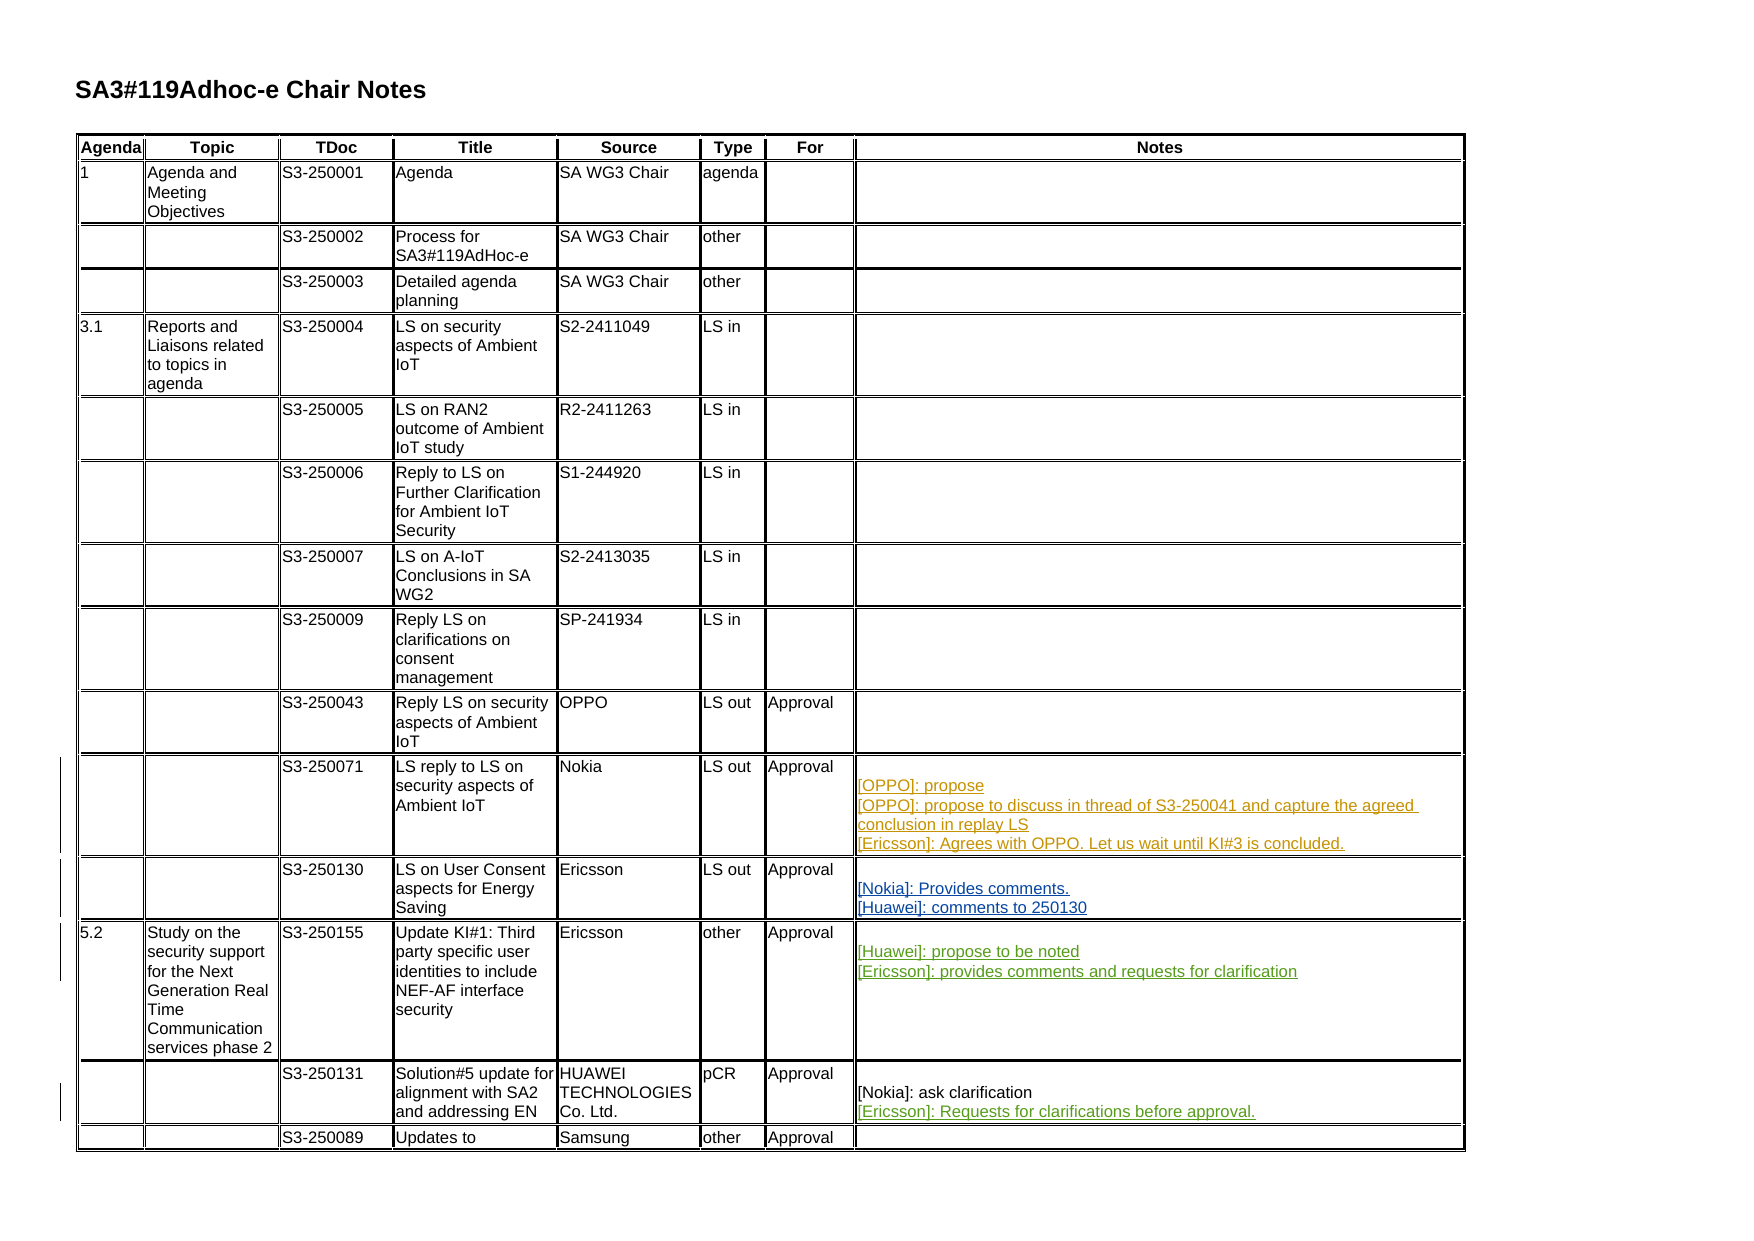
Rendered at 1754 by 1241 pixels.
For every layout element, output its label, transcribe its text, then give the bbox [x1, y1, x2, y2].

table_cell [79, 1059, 143, 1123]
table_cell [857, 689, 1464, 752]
table_cell other [700, 1126, 765, 1148]
table_cell Approval [767, 1062, 853, 1123]
table_cell LS in [702, 545, 764, 605]
table_cell S3-250005 [281, 398, 392, 458]
table_cell agenda [702, 162, 764, 222]
table_cell [146, 545, 278, 605]
table_cell [857, 267, 1463, 312]
table_cell S3-250004 [281, 315, 392, 395]
table_header Agenda [79, 136, 145, 158]
table_cell S3-250002 [281, 226, 392, 267]
table_cell S3-250043 [281, 692, 392, 752]
table_cell S3-250089 [280, 1126, 393, 1148]
text SA3#119Adhoc-e Chair Notes [75, 75, 1679, 104]
table_cell SA WG3 Chair [559, 270, 699, 312]
table_cell Reply LS on security aspects of Ambient IoT [395, 692, 556, 752]
table_cell [77, 395, 145, 458]
table_cell [767, 162, 853, 222]
table_cell [146, 609, 278, 688]
table_cell [146, 692, 278, 752]
table_cell [79, 459, 143, 542]
table_cell [857, 918, 1464, 1059]
table_cell S3-250006 [281, 462, 392, 542]
table_cell [146, 462, 278, 542]
table_cell Reply LS on clarifications on consent management [395, 609, 556, 688]
table_cell LS in [702, 462, 764, 542]
table_cell Approval [767, 756, 853, 854]
table_cell S3-250155 [281, 922, 392, 1059]
table_cell LS out [702, 858, 764, 918]
table_cell [767, 315, 853, 395]
table_cell Update KI#1: Third party specific user identities to include NEF-AF interface security [395, 922, 556, 1059]
table_cell pCR [702, 1062, 764, 1123]
table_cell Detailed agenda planning [395, 270, 556, 312]
table_cell Process for SA3#119AdHoc-e [395, 226, 556, 267]
table_cell LS in [702, 398, 764, 458]
table_cell S3-250009 [281, 609, 392, 688]
table_cell S3-250007 [281, 545, 392, 605]
table_cell [Nokia]: ask clarification [857, 1059, 1463, 1123]
table_cell [79, 689, 143, 752]
table_cell SA WG3 Chair [559, 226, 699, 267]
table_header Type [700, 136, 765, 158]
table_cell [79, 605, 143, 688]
table_cell Ericsson [559, 922, 699, 1059]
table_cell [767, 270, 853, 312]
table_cell LS reply to LS on security aspects of Ambient IoT [395, 756, 556, 854]
table_header Title [393, 135, 557, 158]
table_cell [855, 542, 1464, 605]
table_cell S1-244920 [559, 462, 699, 542]
table_cell LS on RAN2 outcome of Ambient IoT study [395, 398, 556, 458]
table_cell Samsung [557, 1126, 700, 1148]
table_cell R2-2411263 [559, 398, 699, 458]
table_cell Approval [767, 858, 853, 918]
table_cell LS in [702, 315, 764, 395]
table_cell [767, 609, 853, 688]
table_cell [857, 222, 1464, 267]
table_cell [146, 858, 278, 918]
table_cell SA WG3 Chair [559, 162, 699, 222]
table_cell [857, 605, 1464, 688]
table_cell S3-250003 [281, 270, 392, 312]
table_cell S3-250131 [281, 1062, 392, 1123]
table_cell [857, 159, 1464, 222]
table_header For [765, 135, 855, 158]
table_cell S3-250071 [281, 756, 392, 854]
table_cell [146, 1062, 278, 1123]
table_cell Solution#5 update for alignment with SA2 and addressing EN [395, 1062, 556, 1123]
table_cell LS on security aspects of Ambient IoT [395, 315, 556, 395]
table_cell other [702, 270, 764, 312]
table_cell [855, 395, 1464, 458]
table_cell 3.1 [77, 312, 145, 395]
table_cell [767, 398, 853, 458]
table_cell 1 [79, 159, 143, 222]
table_cell LS out [702, 756, 764, 854]
table_cell Nokia [559, 756, 699, 854]
table_cell LS on User Consent aspects for Energy Saving [395, 858, 556, 918]
table_cell Approval [767, 922, 853, 1059]
table_cell HUAWEI TECHNOLOGIES Co. Ltd. [559, 1062, 699, 1123]
table_cell SP-241934 [559, 609, 699, 688]
table_header Notes [855, 136, 1463, 158]
table_cell [Nokia]: Comments on the contribution [855, 1123, 1464, 1148]
table_header TDoc [280, 135, 393, 158]
table_cell [767, 226, 853, 267]
table_cell [77, 542, 145, 605]
table_cell [79, 267, 143, 312]
table_cell S3-250001 [281, 162, 392, 222]
table_cell [77, 1123, 145, 1148]
table_cell Agenda [395, 162, 556, 222]
table_cell 5.2 [79, 918, 143, 1059]
table_cell S2-2413035 [559, 545, 699, 605]
table_cell LS in [702, 609, 764, 688]
table_cell LS out [702, 692, 764, 752]
table_cell [79, 855, 143, 918]
table_cell Agenda and Meeting Objectives [146, 162, 278, 222]
table_cell [857, 855, 1464, 918]
table_cell S2-2411049 [559, 315, 699, 395]
table_cell [767, 462, 853, 542]
table_cell [79, 222, 143, 267]
table_cell [767, 545, 853, 605]
table_cell Updates to solution#6 [393, 1126, 557, 1148]
table_cell Reply to LS on Further Clarification for Ambient IoT Security [395, 462, 556, 542]
table_header Topic [145, 136, 279, 158]
table_cell [79, 752, 143, 854]
table_cell [857, 459, 1464, 542]
table_cell S3-250130 [281, 858, 392, 918]
table_cell [146, 398, 278, 458]
table_cell [146, 270, 278, 312]
table_cell [146, 226, 278, 267]
table_cell Ericsson [559, 858, 699, 918]
table_cell Approval [765, 1123, 855, 1148]
table_cell [855, 312, 1464, 395]
table_cell Approval [767, 692, 853, 752]
table_cell Study on the security support for the Next Generation Real Time Communication services phase 2 [146, 922, 278, 1059]
table_cell Reports and Liaisons related to topics in agenda [146, 315, 278, 395]
table_cell other [702, 226, 764, 267]
table_header Source [557, 136, 700, 158]
table_cell OPPO [559, 692, 699, 752]
table_cell LS on A-IoT Conclusions in SA WG2 [395, 545, 556, 605]
table_cell [857, 752, 1464, 854]
table_cell other [702, 922, 764, 1059]
table_cell [145, 1126, 279, 1148]
table_cell [146, 756, 278, 854]
